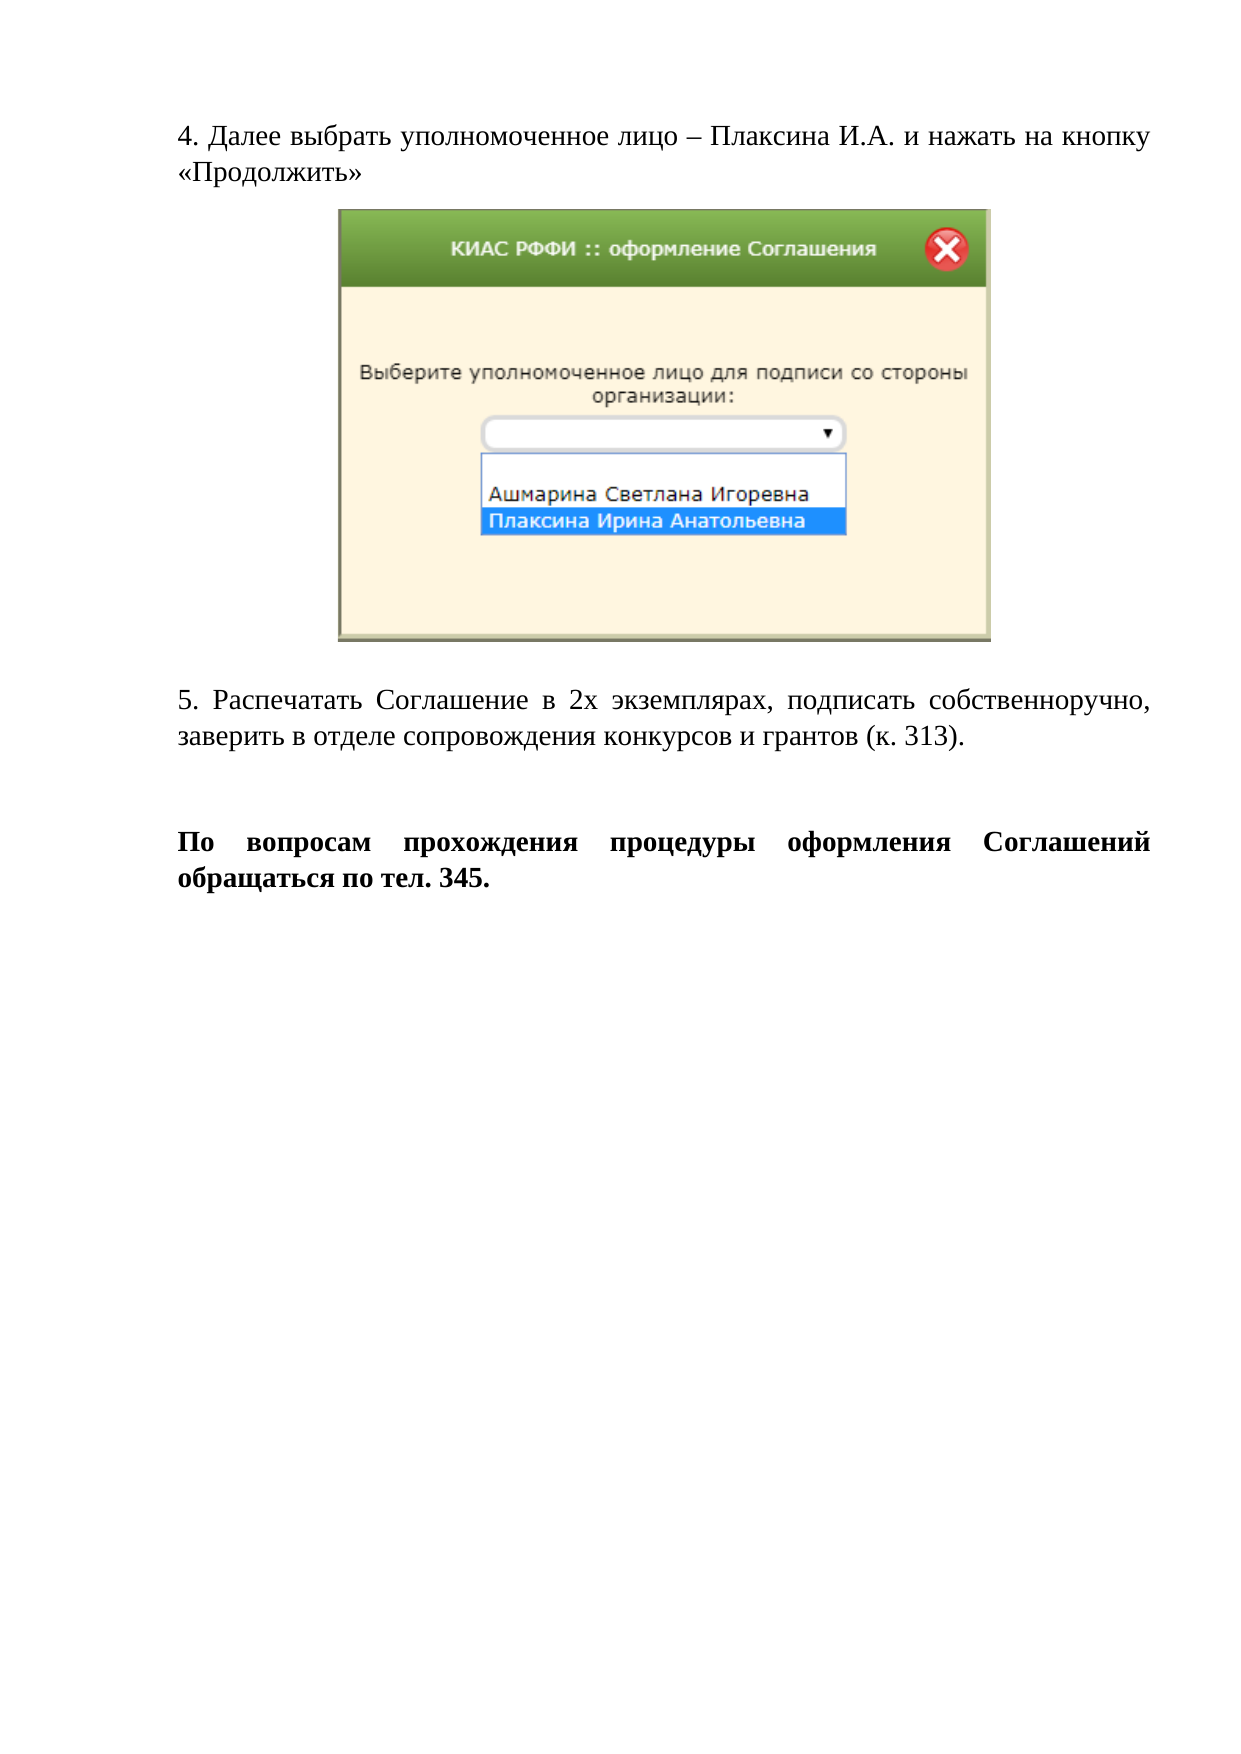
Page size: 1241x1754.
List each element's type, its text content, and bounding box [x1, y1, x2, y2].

text 4. Далее выбрать уполномоченное лицо – Плаксина И.А. и нажать на кнопку «Продолжить» [177, 118, 1152, 188]
text По вопросам прохождения процедуры оформления Соглашений обращаться по тел. 345. [177, 824, 1152, 894]
text 5. Распечатать Соглашение в 2х экземплярах, подписать собственноручно, заверить в отделе сопровождения конкурсов и грантов (к. 313). [177, 682, 1152, 752]
picture [337, 209, 991, 642]
